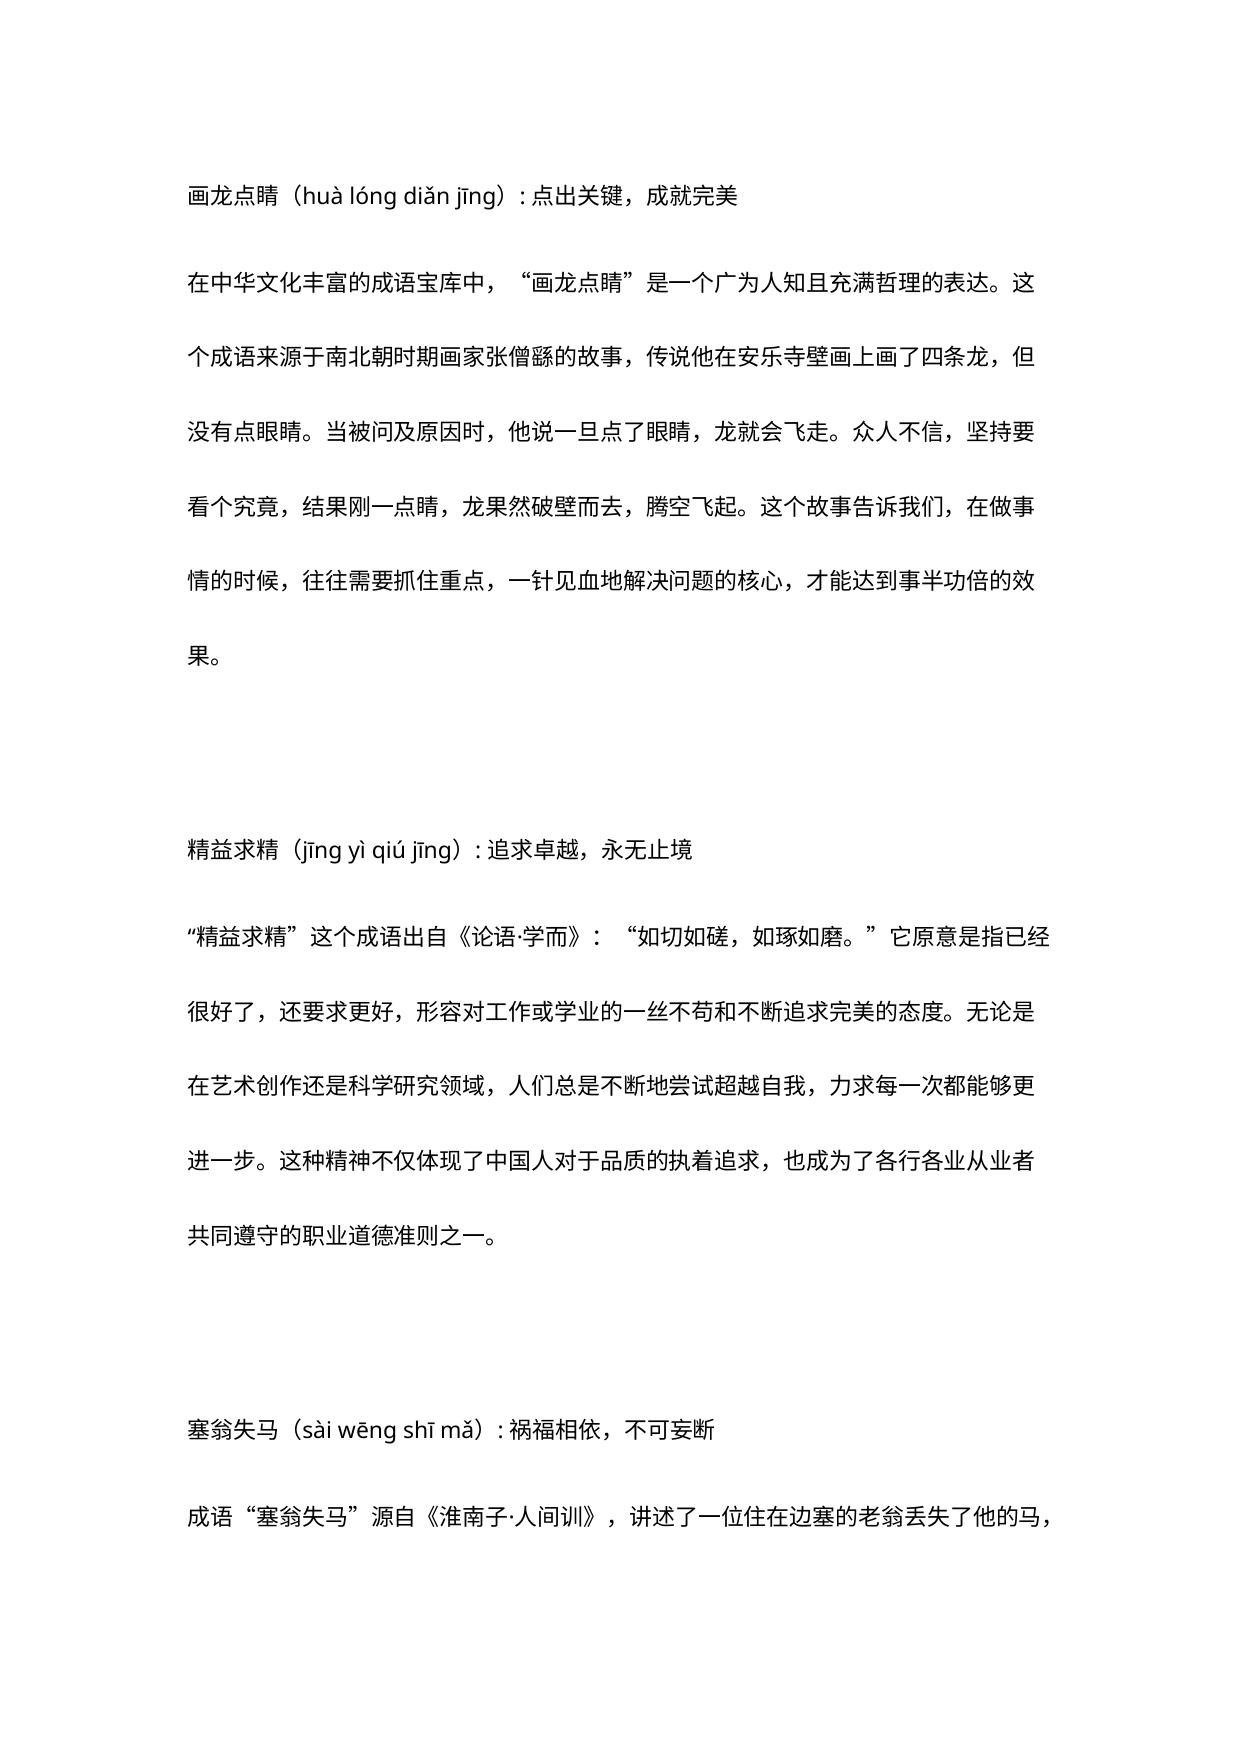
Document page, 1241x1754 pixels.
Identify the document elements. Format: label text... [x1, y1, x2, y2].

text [187, 1483, 1053, 1548]
text “精益求精”这个成语出自《论语·学而》：“如切如磋，如琢如磨。”它原意是指已经很好了，还要求更好，形容对工作或学业的一丝不苟和不断追求完美的态度。无论是在艺术创作还是科学研究领域，人们总是不断地尝试超越自我，力求每一次都能够更进一步。这种精神不仅体现了中国人对于品质的执着追求，也成为了各行各业从业者共同遵守的职业道德准则之一。 [187, 903, 1053, 1267]
text 在中华文化丰富的成语宝库中，“画龙点睛”是一个广为人知且充满哲理的表达。这个成语来源于南北朝时期画家张僧繇的故事，传说他在安乐寺壁画上画了四条龙，但没有点眼睛。当被问及原因时，他说一旦点了眼睛，龙就会飞走。众人不信，坚持要看个究竟，结果刚一点睛，龙果然破壁而去，腾空飞起。这个故事告诉我们，在做事情的时候，往往需要抓住重点，一针见血地解决问题的核心，才能达到事半功倍的效果。 [187, 249, 1053, 687]
text 精益求精（jīng yì qiú jīng）: 追求卓越，永无止境 [187, 816, 1053, 881]
text 塞翁失马（sài wēng shī mǎ）: 祸福相依，不可妄断 [187, 1396, 1053, 1461]
text 画龙点睛（huà lóng diǎn jīng）: 点出关键，成就完美 [187, 162, 1053, 227]
